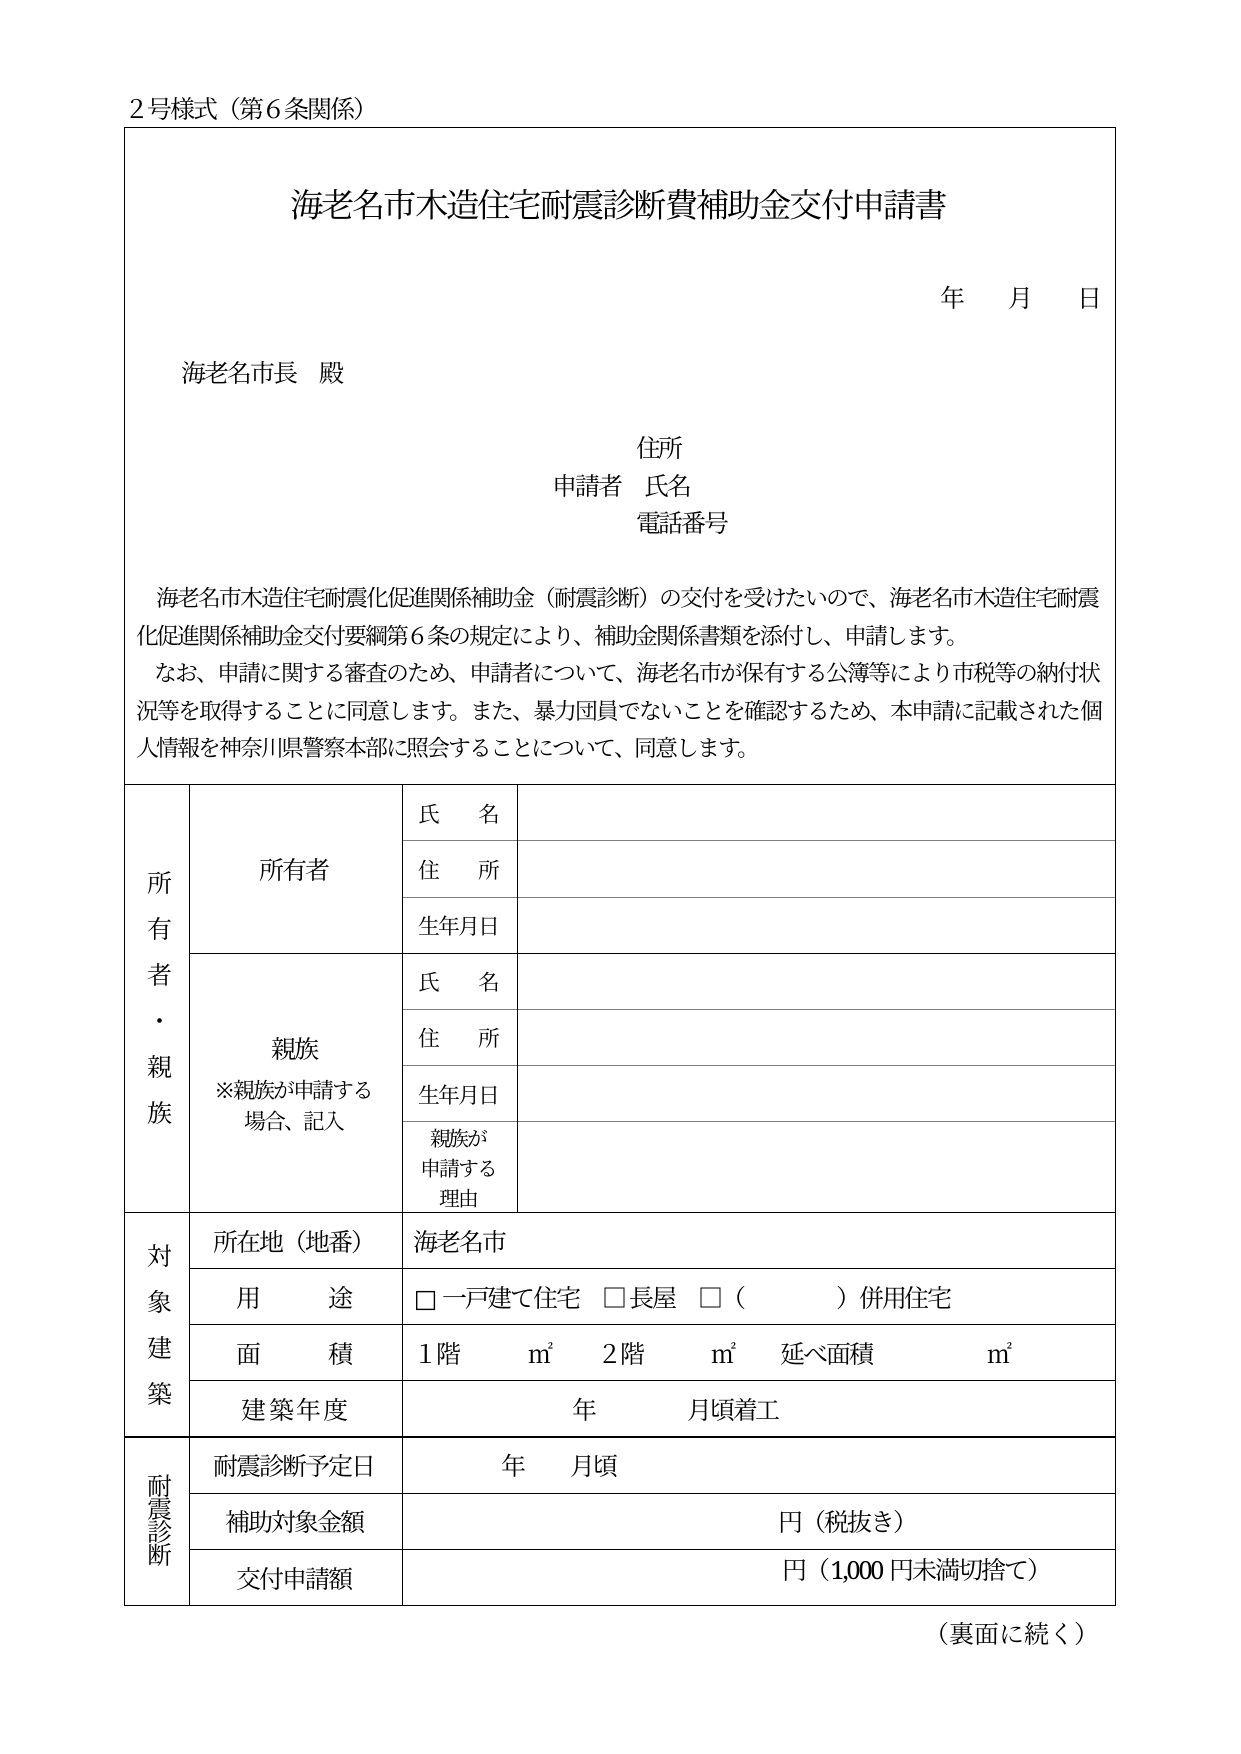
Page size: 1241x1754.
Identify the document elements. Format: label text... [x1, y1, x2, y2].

table_cell 親族 ※親族が申請する 場合、記入 [190, 954, 402, 1212]
table_cell 所在地（地番） [190, 1213, 402, 1268]
table_cell 交付申請額 [190, 1550, 402, 1605]
table_header 海老名市木造住宅耐震診断費補助金交付申請書 年 月 日 海老名市長 殿 住所 申請者 氏名 電話番号 海老名市木造住宅耐震化促進関係補助金（耐震診断）の交付を受けたいので、海老名市木造住宅耐震化促進関係補助金交付要綱第６条の規定により、補助金関係書類を添付し、申請します。 なお、申請に関する審査のため、申請者について、海老名市が保有する公簿等により市税等の納付状況等を取得することに同意します。また、暴力団員でないことを確認するため、本申請に記載された個人情報を神奈川県警察本部に照会することについて、同意します。 [125, 128, 1115, 784]
table_cell 親族が 申請する 理由 [403, 1122, 517, 1212]
table_cell 氏 名 [403, 785, 517, 840]
table_cell 住 所 [403, 1010, 517, 1065]
table_cell 生年月日 [403, 898, 517, 953]
table_cell 所 有 者 ・ 親 族 [125, 785, 189, 1212]
table_cell □ 一戸建て住宅 □ 長屋 □（ ）併用住宅 [403, 1269, 1115, 1324]
table_cell 耐震診断予定日 [190, 1438, 402, 1493]
table_cell 海老名市 [403, 1213, 1115, 1268]
table_cell 氏 名 [403, 954, 517, 1009]
table_cell 補助対象金額 [190, 1494, 402, 1549]
table_cell 円（1,000円未満切捨て） [403, 1550, 1115, 1605]
table_cell 生年月日 [403, 1066, 517, 1121]
table_cell 用 途 [190, 1269, 402, 1324]
table_cell 年 月頃 [403, 1438, 1115, 1493]
table_cell [518, 954, 1115, 1009]
table_cell 所有者 [190, 785, 402, 953]
text ２号様式（第６条関係） [124, 89, 1116, 127]
table_cell [518, 1010, 1115, 1065]
table_cell 建 築 年 度 [190, 1381, 402, 1436]
table_cell 対 象 建 築 物 [125, 1213, 189, 1436]
table_cell [518, 1066, 1115, 1121]
table_cell 年 月頃着工 [403, 1381, 1115, 1436]
table_cell 円（税抜き） [403, 1494, 1115, 1549]
table_cell 耐震診断 [125, 1438, 189, 1605]
table_cell [518, 898, 1115, 953]
table_cell １階 ㎡ ２階 ㎡ 延べ面積 ㎡ [403, 1325, 1115, 1380]
table_cell [518, 785, 1115, 840]
table_cell 面 積 [190, 1325, 402, 1380]
table_cell [518, 1122, 1115, 1212]
table_cell 住 所 [403, 841, 517, 897]
table_cell [518, 841, 1115, 897]
